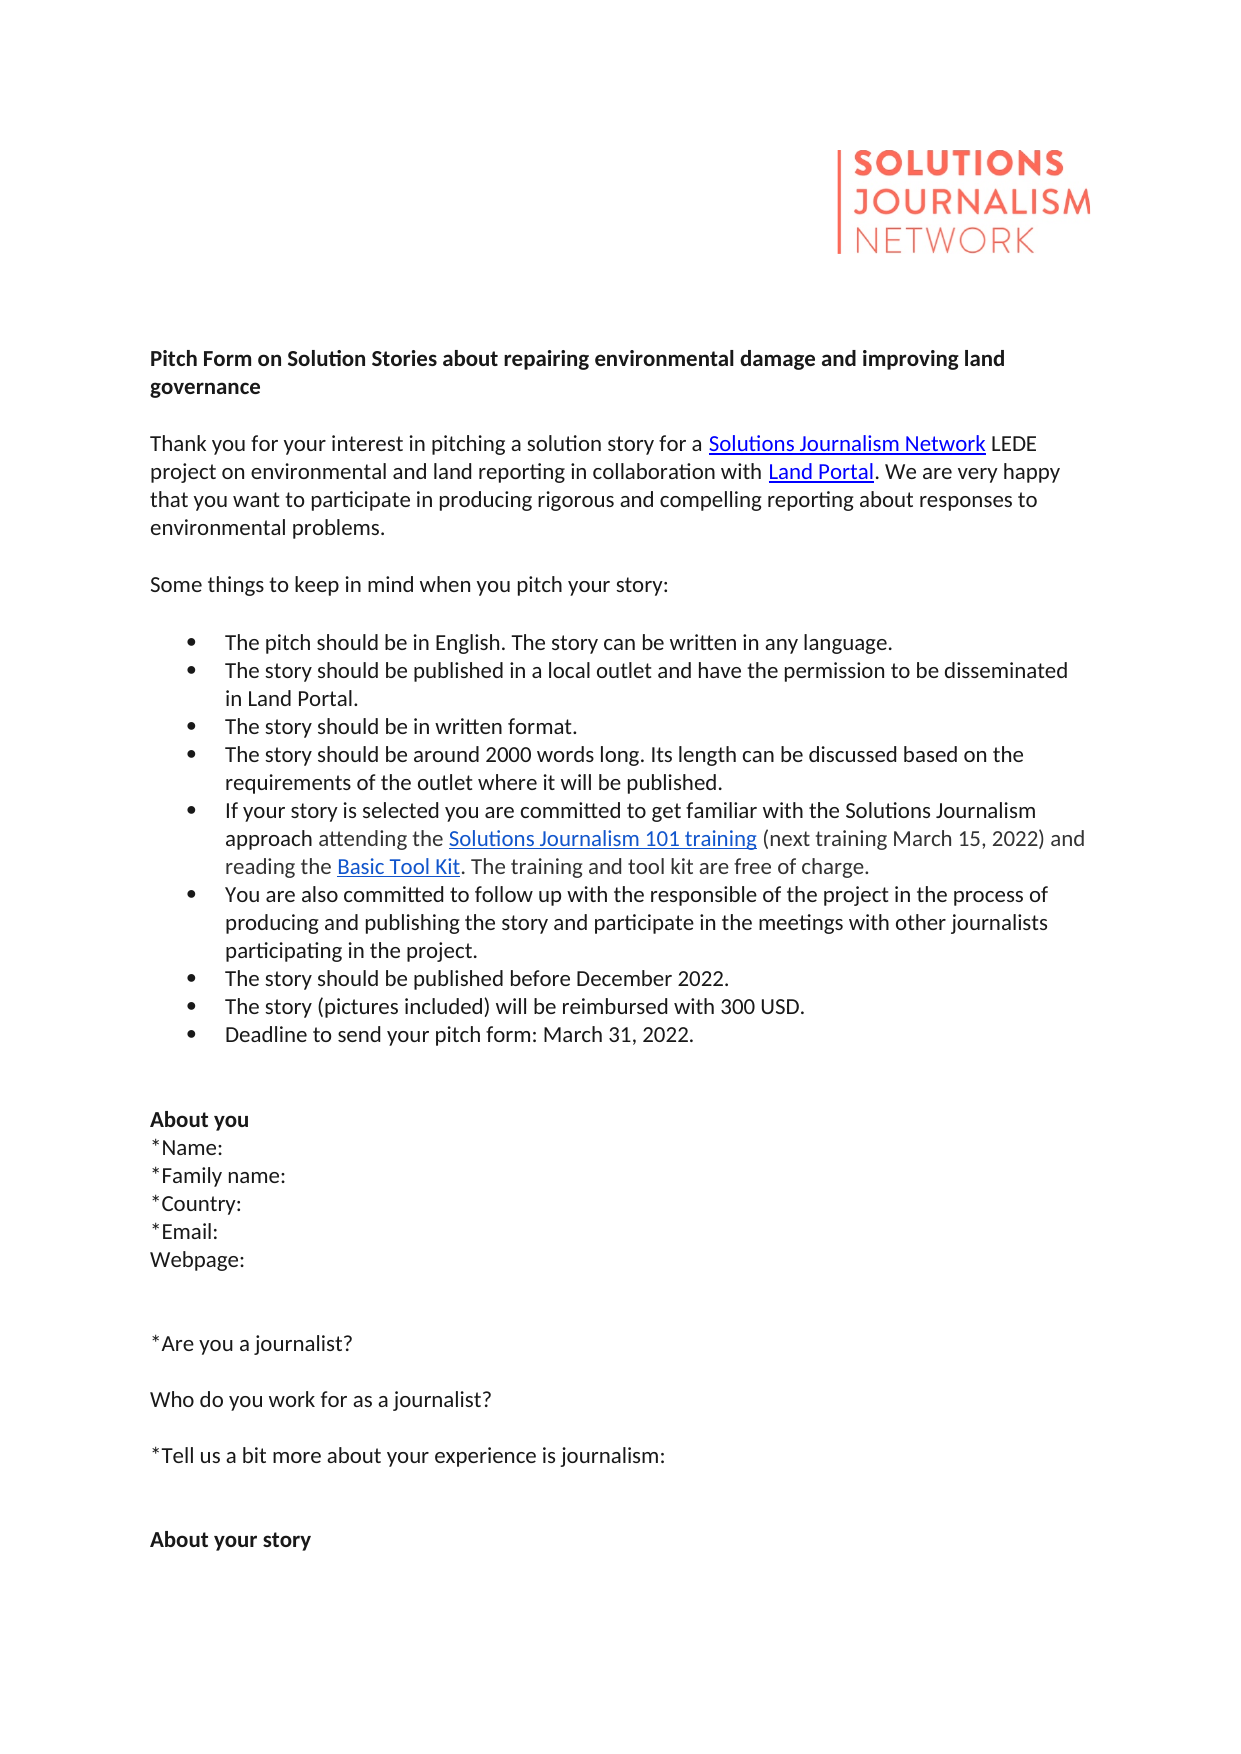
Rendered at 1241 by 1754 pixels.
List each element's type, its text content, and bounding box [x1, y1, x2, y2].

list The story should be around 2000 words long. Its length can be discussed based on the requirements of the outlet where it will be published. [187, 740, 1090, 796]
list If your story is selected you are committed to get familiar with the Solutions Journalism approach attending the Solutions Journalism 101 training (next training March 15, 2022) and reading the Basic Tool Kit. The training and tool kit are free of charge. [187, 796, 1090, 880]
text *Family name: [150, 1161, 1090, 1189]
list You are also committed to follow up with the responsible of the project in the process of producing and publishing the story and participate in the meetings with other journalists participating in the project. [187, 880, 1090, 964]
text Webpage: [150, 1245, 1090, 1273]
text Who do you work for as a journalist? [150, 1385, 1090, 1413]
text *Email: [150, 1217, 1090, 1245]
text Pitch Form on Solution Stories about repairing environmental damage and improving land governance [150, 344, 1090, 400]
list The story should be published before December 2022. [187, 964, 1090, 992]
text About you [150, 1105, 1090, 1133]
text *Tell us a bit more about your experience is journalism: [150, 1441, 1090, 1469]
picture [837, 150, 1091, 254]
text *Are you a journalist? [150, 1329, 1090, 1357]
list The story should be published in a local outlet and have the permission to be disseminated in Land Portal. [187, 656, 1090, 712]
list The story should be in written format. [187, 712, 1090, 740]
text *Name: [150, 1133, 1090, 1161]
text Some things to keep in mind when you pitch your story: [150, 571, 1090, 598]
list The pitch should be in English. The story can be written in any language. [187, 628, 1090, 656]
list The story (pictures included) will be reimbursed with 300 USD. [187, 992, 1090, 1020]
text About your story [150, 1526, 1090, 1553]
list Deadline to send your pitch form: March 31, 2022. [187, 1020, 1090, 1048]
text *Country: [150, 1189, 1090, 1217]
text Thank you for your interest in pitching a solution story for a Solutions Journalism Network LEDE project on environmental and land reporting in collaboration with Land Portal. We are very happy that you want to participate in producing rigorous and compelling reporting about responses to environmental problems. [150, 429, 1090, 541]
